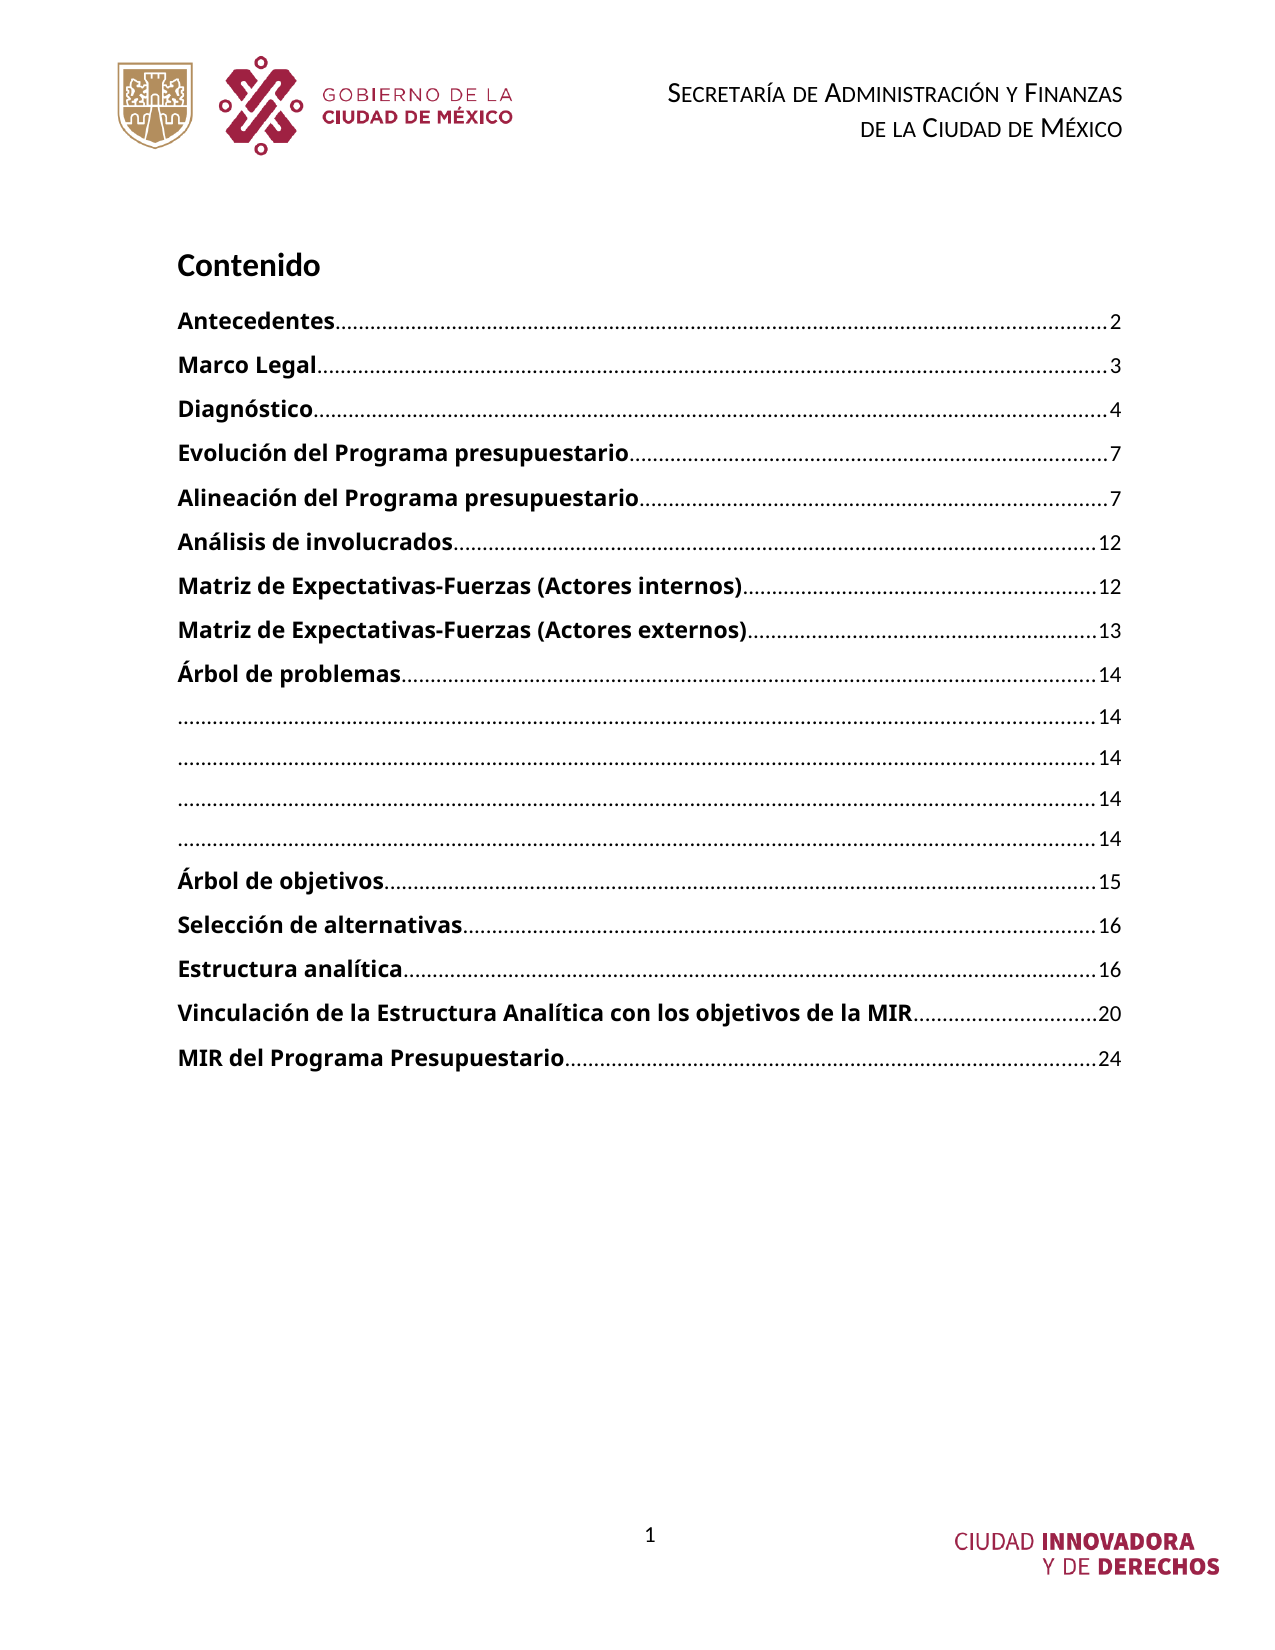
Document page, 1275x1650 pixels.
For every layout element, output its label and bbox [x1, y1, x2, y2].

picture [933, 1512, 1235, 1599]
picture [88, 51, 528, 161]
